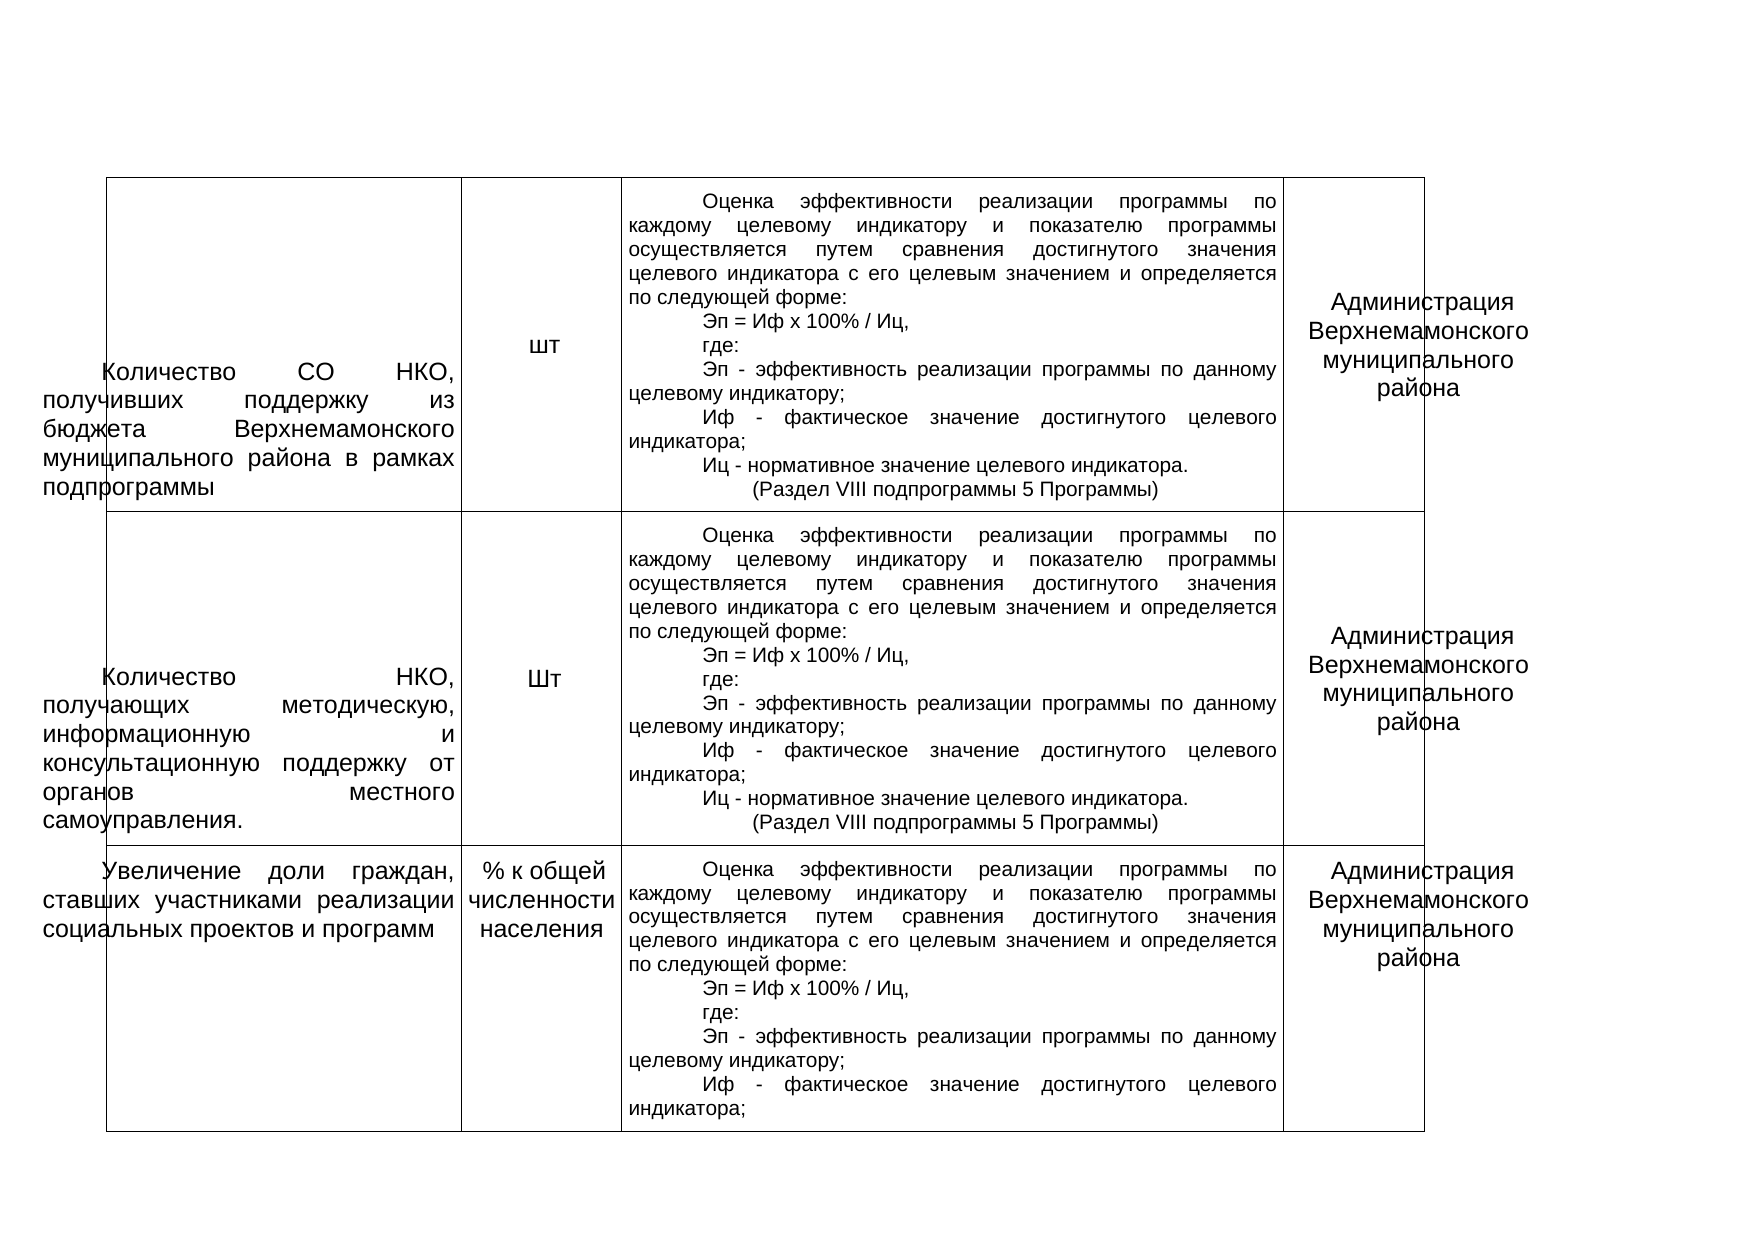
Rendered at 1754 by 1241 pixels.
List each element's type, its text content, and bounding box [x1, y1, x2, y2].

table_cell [462, 178, 621, 511]
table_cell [622, 178, 1283, 511]
table_cell [1425, 177, 1624, 1132]
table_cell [462, 846, 621, 1131]
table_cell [107, 846, 461, 1131]
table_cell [1284, 846, 1424, 1131]
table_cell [1284, 178, 1424, 511]
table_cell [622, 846, 1283, 1131]
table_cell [107, 178, 461, 511]
